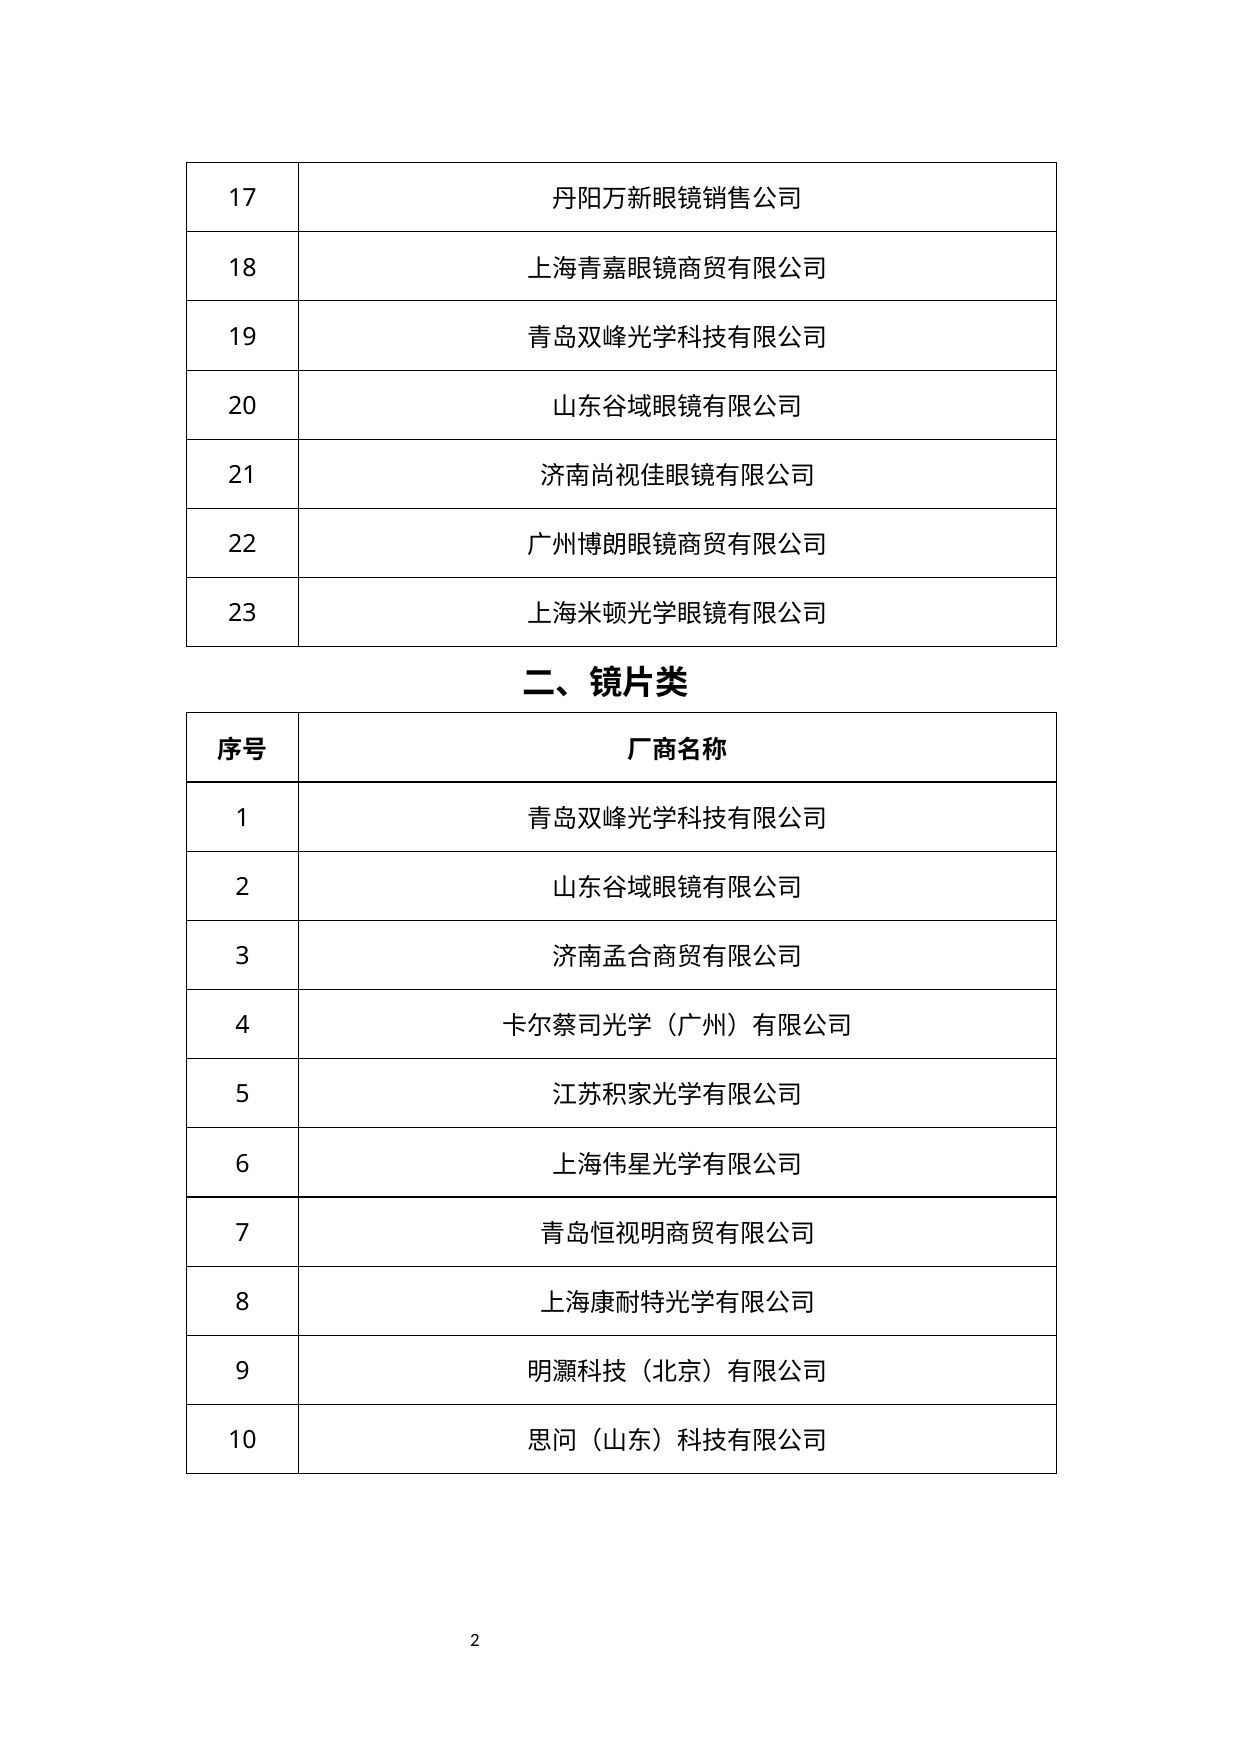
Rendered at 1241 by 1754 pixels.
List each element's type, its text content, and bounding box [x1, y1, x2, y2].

table_cell 山东谷域眼镜有限公司 [299, 371, 1056, 439]
table_cell 1 [187, 783, 298, 851]
table_cell 17 [187, 163, 298, 231]
table_cell 明灝科技（北京）有限公司 [299, 1336, 1056, 1404]
table_cell 卡尔蔡司光学（广州）有限公司 [299, 990, 1056, 1058]
table_cell 山东谷域眼镜有限公司 [299, 852, 1056, 920]
table_cell 18 [187, 232, 298, 300]
table_cell 丹阳万新眼镜销售公司 [299, 163, 1056, 231]
table_cell 上海米顿光学眼镜有限公司 [299, 578, 1056, 646]
table_cell 20 [187, 371, 298, 439]
table_cell 上海伟星光学有限公司 [299, 1128, 1056, 1196]
table_cell 广州博朗眼镜商贸有限公司 [299, 509, 1056, 577]
table_cell 济南孟合商贸有限公司 [299, 921, 1056, 989]
table_cell 上海青嘉眼镜商贸有限公司 [299, 232, 1056, 300]
table_cell 青岛双峰光学科技有限公司 [299, 783, 1056, 851]
table_cell 2 [187, 852, 298, 920]
table_cell 3 [187, 921, 298, 989]
table_cell 8 [187, 1267, 298, 1335]
table_cell 5 [187, 1059, 298, 1127]
table_cell 青岛恒视明商贸有限公司 [299, 1198, 1056, 1266]
table_cell 思问（山东）科技有限公司 [299, 1405, 1056, 1473]
table_cell 23 [187, 578, 298, 646]
table_header 厂商名称 [299, 713, 1056, 781]
table_cell 19 [187, 301, 298, 369]
table_cell 济南尚视佳眼镜有限公司 [299, 440, 1056, 508]
table_cell 江苏积家光学有限公司 [299, 1059, 1056, 1127]
table_cell 9 [187, 1336, 298, 1404]
table_cell 7 [187, 1198, 298, 1266]
table_cell 4 [187, 990, 298, 1058]
table_header 序号 [187, 713, 298, 781]
table_cell 21 [187, 440, 298, 508]
table_cell 10 [187, 1405, 298, 1473]
text 二、镜片类 [187, 647, 1053, 712]
table_cell 6 [187, 1128, 298, 1196]
table_cell 22 [187, 509, 298, 577]
table_cell 上海康耐特光学有限公司 [299, 1267, 1056, 1335]
table_cell 青岛双峰光学科技有限公司 [299, 301, 1056, 369]
